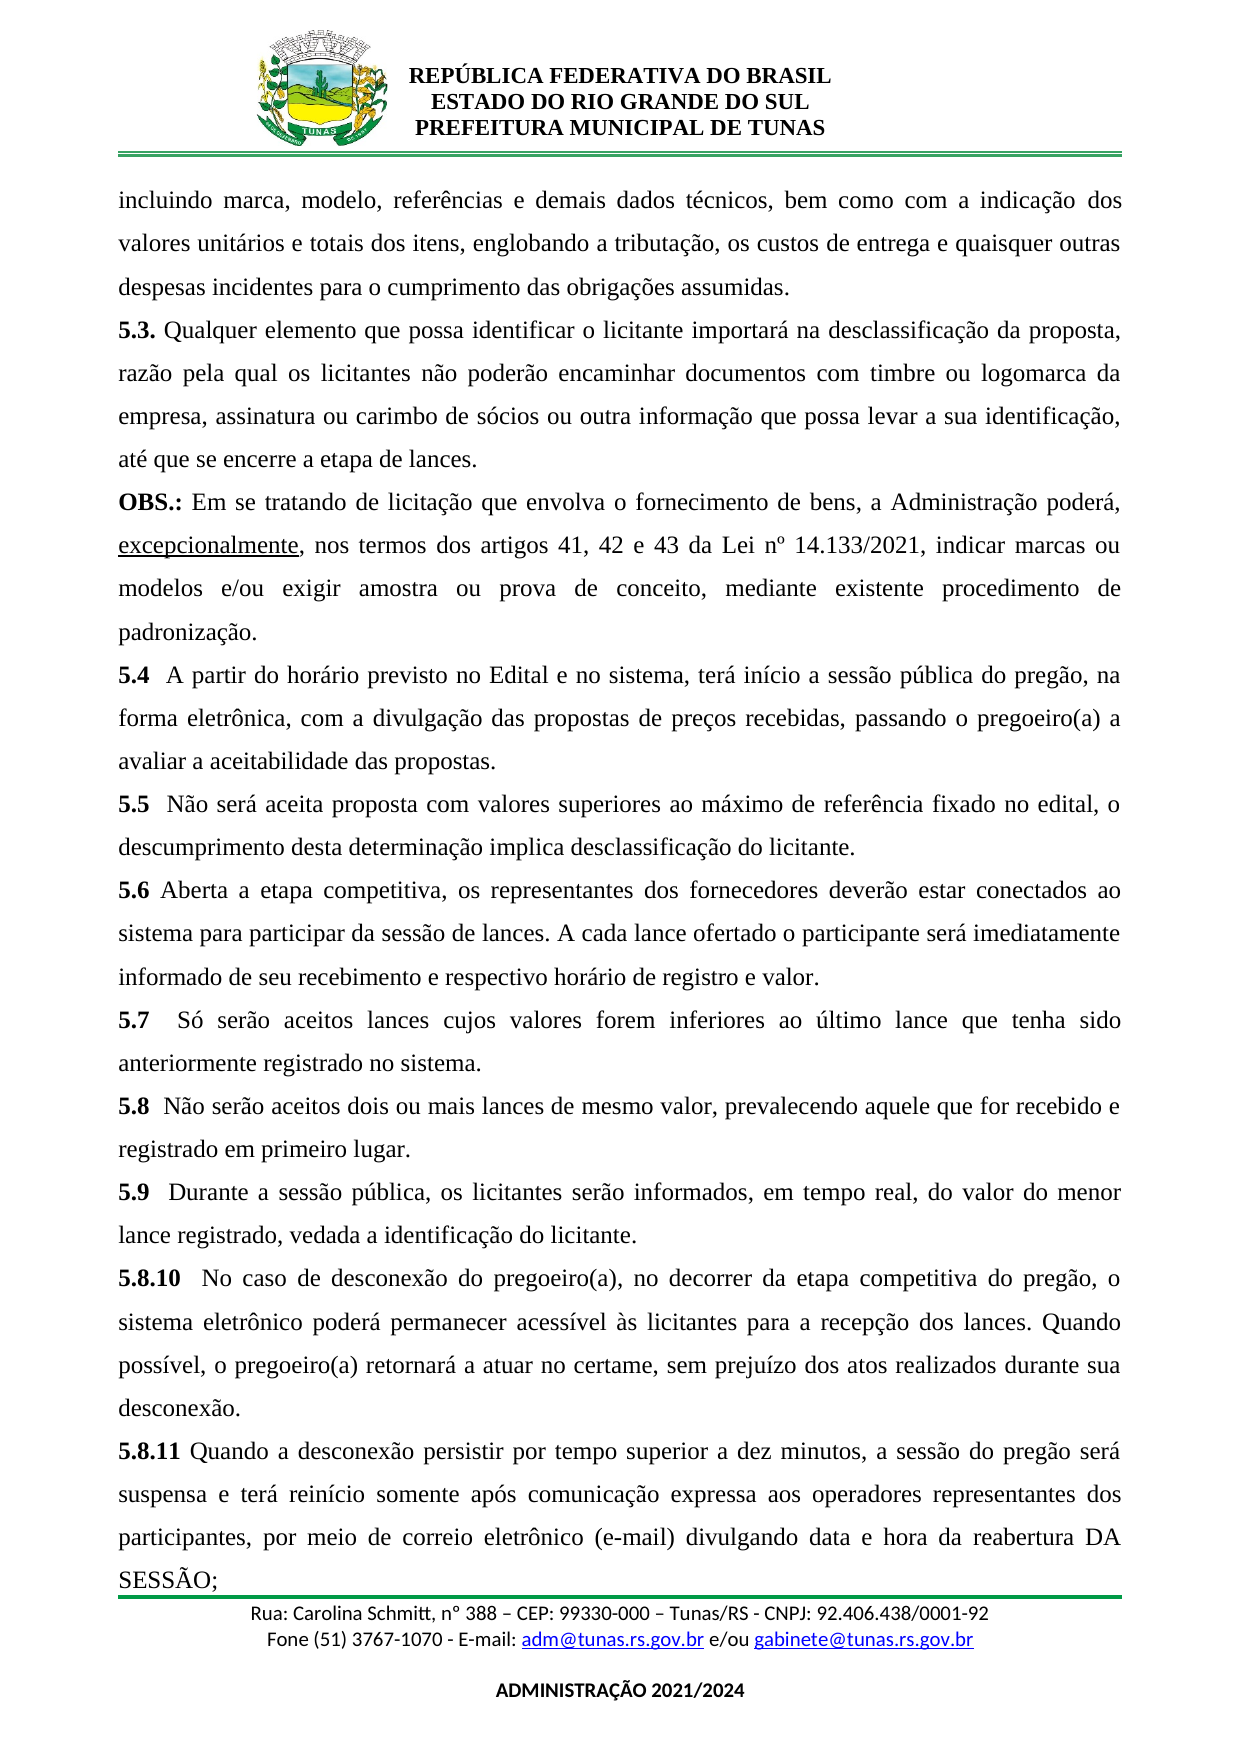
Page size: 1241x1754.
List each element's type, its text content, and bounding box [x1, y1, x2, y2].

picture [256, 30, 388, 146]
text 5.9 Durante a sessão pública, os licitantes serão informados, em tempo real, do valor do menor lance registrado, vedada a identificação do licitante. [118, 1177, 1122, 1249]
text 5.5 Não será aceita proposta com valores superiores ao máximo de referência fixado no edital, o descumprimento desta determinação implica desclassificação do licitante. [118, 789, 1122, 861]
text 5.8 Não serão aceitos dois ou mais lances de mesmo valor, prevalecendo aquele que for recebido e registrado em primeiro lugar. [118, 1091, 1122, 1163]
text 5.7 Só serão aceitos lances cujos valores forem inferiores ao último lance que tenha sido anteriormente registrado no sistema. [118, 1005, 1122, 1077]
text 5.4 A partir do horário previsto no Edital e no sistema, terá início a sessão pública do pregão, na forma eletrônica, com a divulgação das propostas de preços recebidas, passando o pregoeiro(a) a avaliar a aceitabilidade das propostas. [118, 660, 1122, 775]
text OBS.: Em se tratando de licitação que envolva o fornecimento de bens, a Administração poderá, excepcionalmente, nos termos dos artigos 41, 42 e 43 da Lei nº 14.133/2021, indicar marcas ou modelos e/ou exigir amostra ou prova de conceito, mediante existente procedimento de padronização. [118, 487, 1122, 645]
text 5.6 Aberta a etapa competitiva, os representantes dos fornecedores deverão estar conectados ao sistema para participar da sessão de lances. A cada lance ofertado o participante será imediatamente informado de seu recebimento e respectivo horário de registro e valor. [118, 875, 1122, 990]
text 5.3. Qualquer elemento que possa identificar o licitante importará na desclassificação da proposta, razão pela qual os licitantes não poderão encaminhar documentos com timbre ou logomarca da empresa, assinatura ou carimbo de sócios ou outra informação que possa levar a sua identificação, até que se encerre a etapa de lances. [118, 315, 1122, 473]
text 5.8.10 No caso de desconexão do pregoeiro(a), no decorrer da etapa competitiva do pregão, o sistema eletrônico poderá permanecer acessível às licitantes para a recepção dos lances. Quando possível, o pregoeiro(a) retornará a atuar no certame, sem prejuízo dos atos realizados durante sua desconexão. [118, 1263, 1122, 1422]
text 5.8.11 Quando a desconexão persistir por tempo superior a dez minutos, a sessão do pregão será suspensa e terá reinício somente após comunicação expressa aos operadores representantes dos participantes, por meio de correio eletrônico (e-mail) divulgando data e hora da reabertura DA SESSÃO; [118, 1436, 1122, 1594]
